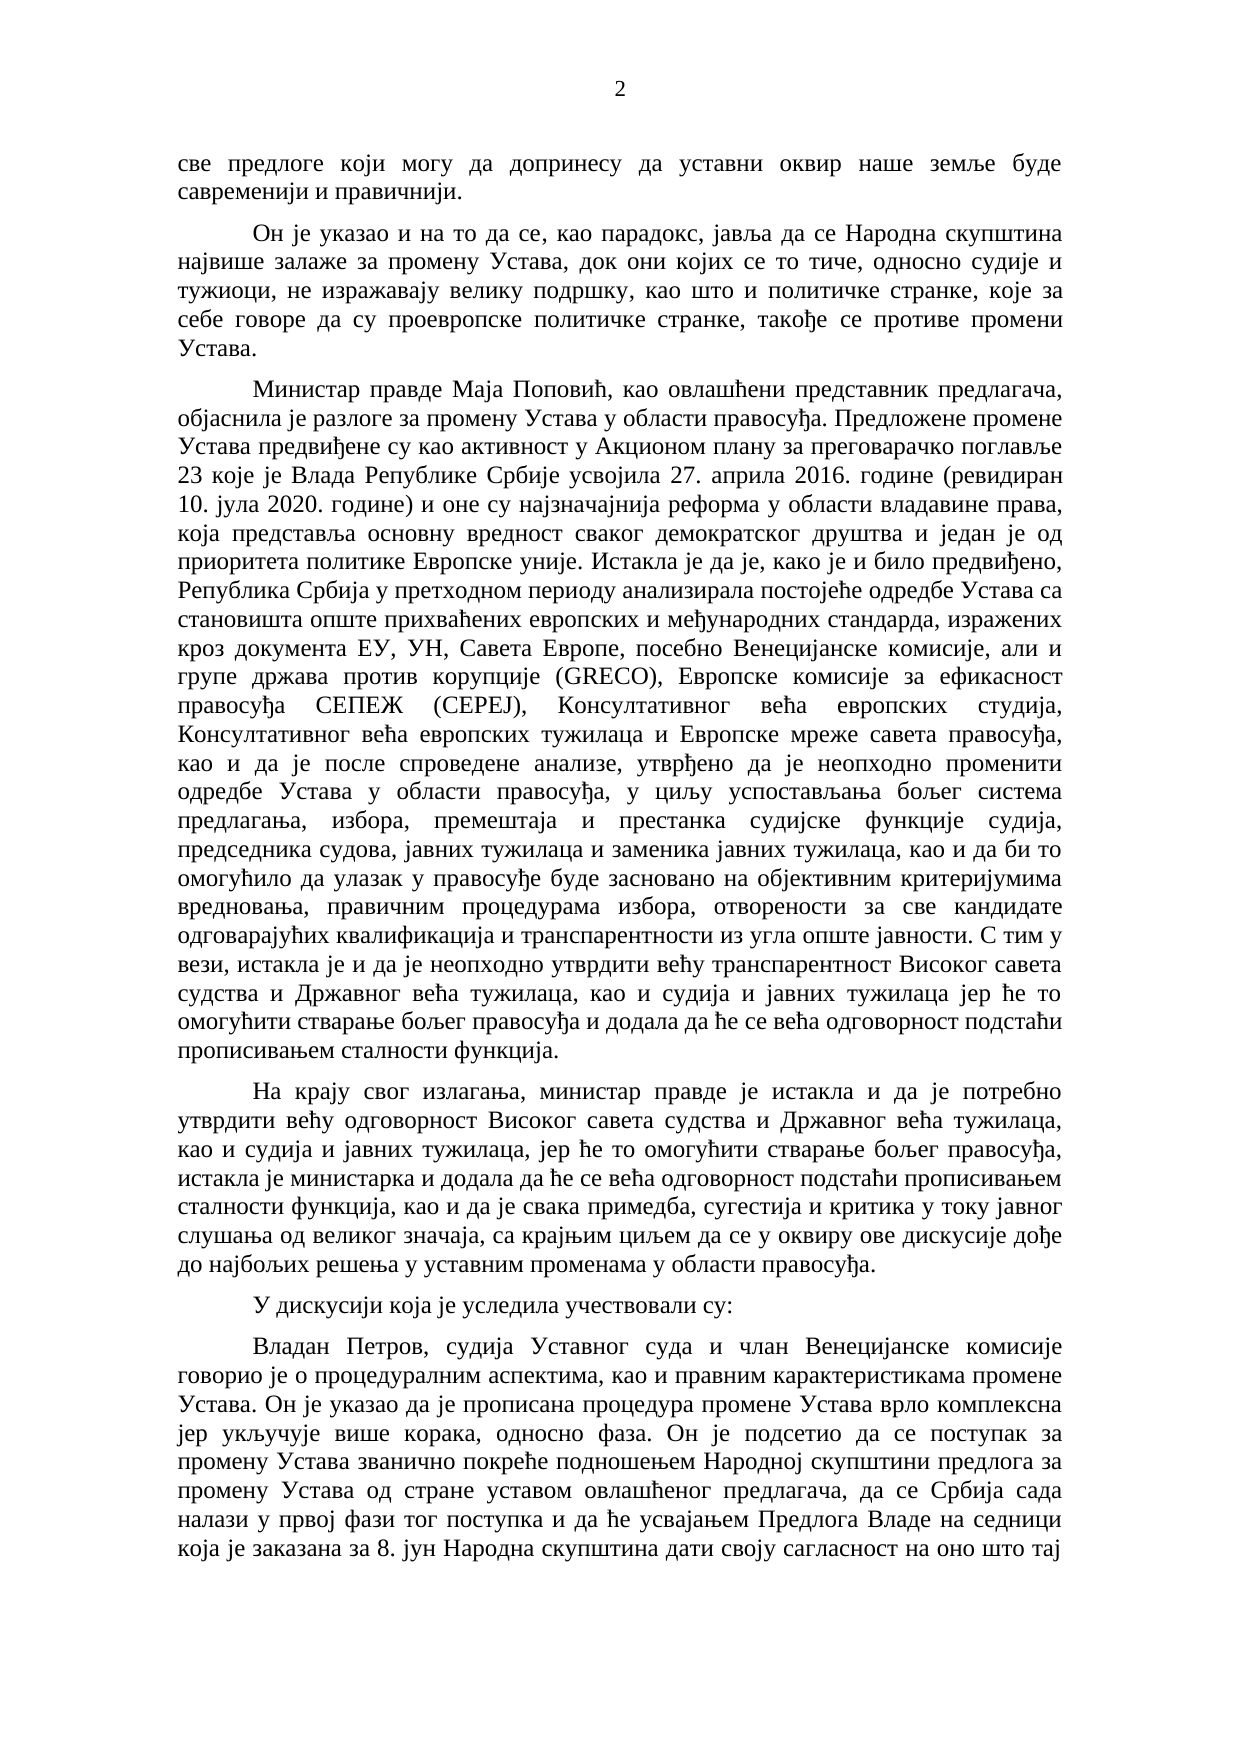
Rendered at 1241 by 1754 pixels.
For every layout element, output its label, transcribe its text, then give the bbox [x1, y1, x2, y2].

text У дискусији која је уследила учествовали су: [177, 1290, 1063, 1319]
text На крају свог излагања, министар правде је истакла и да је потребно утврдити већу одговорност Високог савета судства и Државног већа тужилаца, као и судија и јавних тужилаца, јер ће то омогућити стварање бољег правосуђа, истакла је министарка и додала да ће се већа одговорност подстаћи прописивањем сталности функција, као и да је свака примедба, сугестија и критика у току јавног слушања од великог значаја, са крајњим циљем да се у оквиру ове дискусије дође до најбољих решења у уставним променама у области правосуђа. [177, 1076, 1063, 1278]
text Он је указао и на то да се, као парадокс, јавља да се Народна скупштина највише залаже за промену Устава, док они којих се то тиче, односно судије и тужиоци, не изражавају велику подршку, као што и политичке странке, које за себе говоре да су проевропске политичке странке, такође се противе промени Устава. [177, 218, 1063, 361]
text Министар правде Маја Поповић, као овлашћени представник предлагача, објаснила је разлоге за промену Устава у области правосуђа. Предложене промене Устава предвиђене су као активност у Акционом плану за преговарачко поглавље 23 које је Влада Републике Србије усвојила 27. априла 2016. године (ревидиран 10. јула 2020. године) и оне су најзначајнија реформа у области владавине права, која представља основну вредност сваког демократског друштва и један је од приоритета политике Европске уније. Истакла је да је, како је и било предвиђено, Република Србија у претходном периоду анализирала постојеће одредбе Устава са становишта опште прихваћених европских и међународних стандарда, изражених кроз документа ЕУ, УН, Савета Европе, посебно Венецијанске комисије, али и групе држава против корупције (GRECO), Европске комисије за ефикасност правосуђа СЕПЕЖ (CEPEJ), Консултативног већа европских студија, Консултативног већа европских тужилаца и Европске мреже савета правосуђа, као и да је после спроведене анализе, утврђено да је неопходно променити одредбе Устава у области правосуђа, у циљу успостављања бољег система предлагања, избора, премештаја и престанка судијске функције судија, председника судова, јавних тужилаца и заменика јавних тужилаца, као и да би то омогућило да улазак у правосуђе буде засновано на објективним критеријумима вредновања, правичним процедурама избора, отворености за све кандидате одговарајућих квалификација и транспарентности из угла опште јавности. С тим у вези, истакла је и да је неопходно утврдити већу транспарентност Високог савета судства и Државног већа тужилаца, као и судија и јавних тужилаца јер ће то омогућити стварање бољег правосуђа и додала да ће се већа одговорност подстаћи прописивањем сталности функција. [177, 374, 1063, 1064]
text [177, 148, 1063, 205]
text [177, 1331, 1063, 1561]
